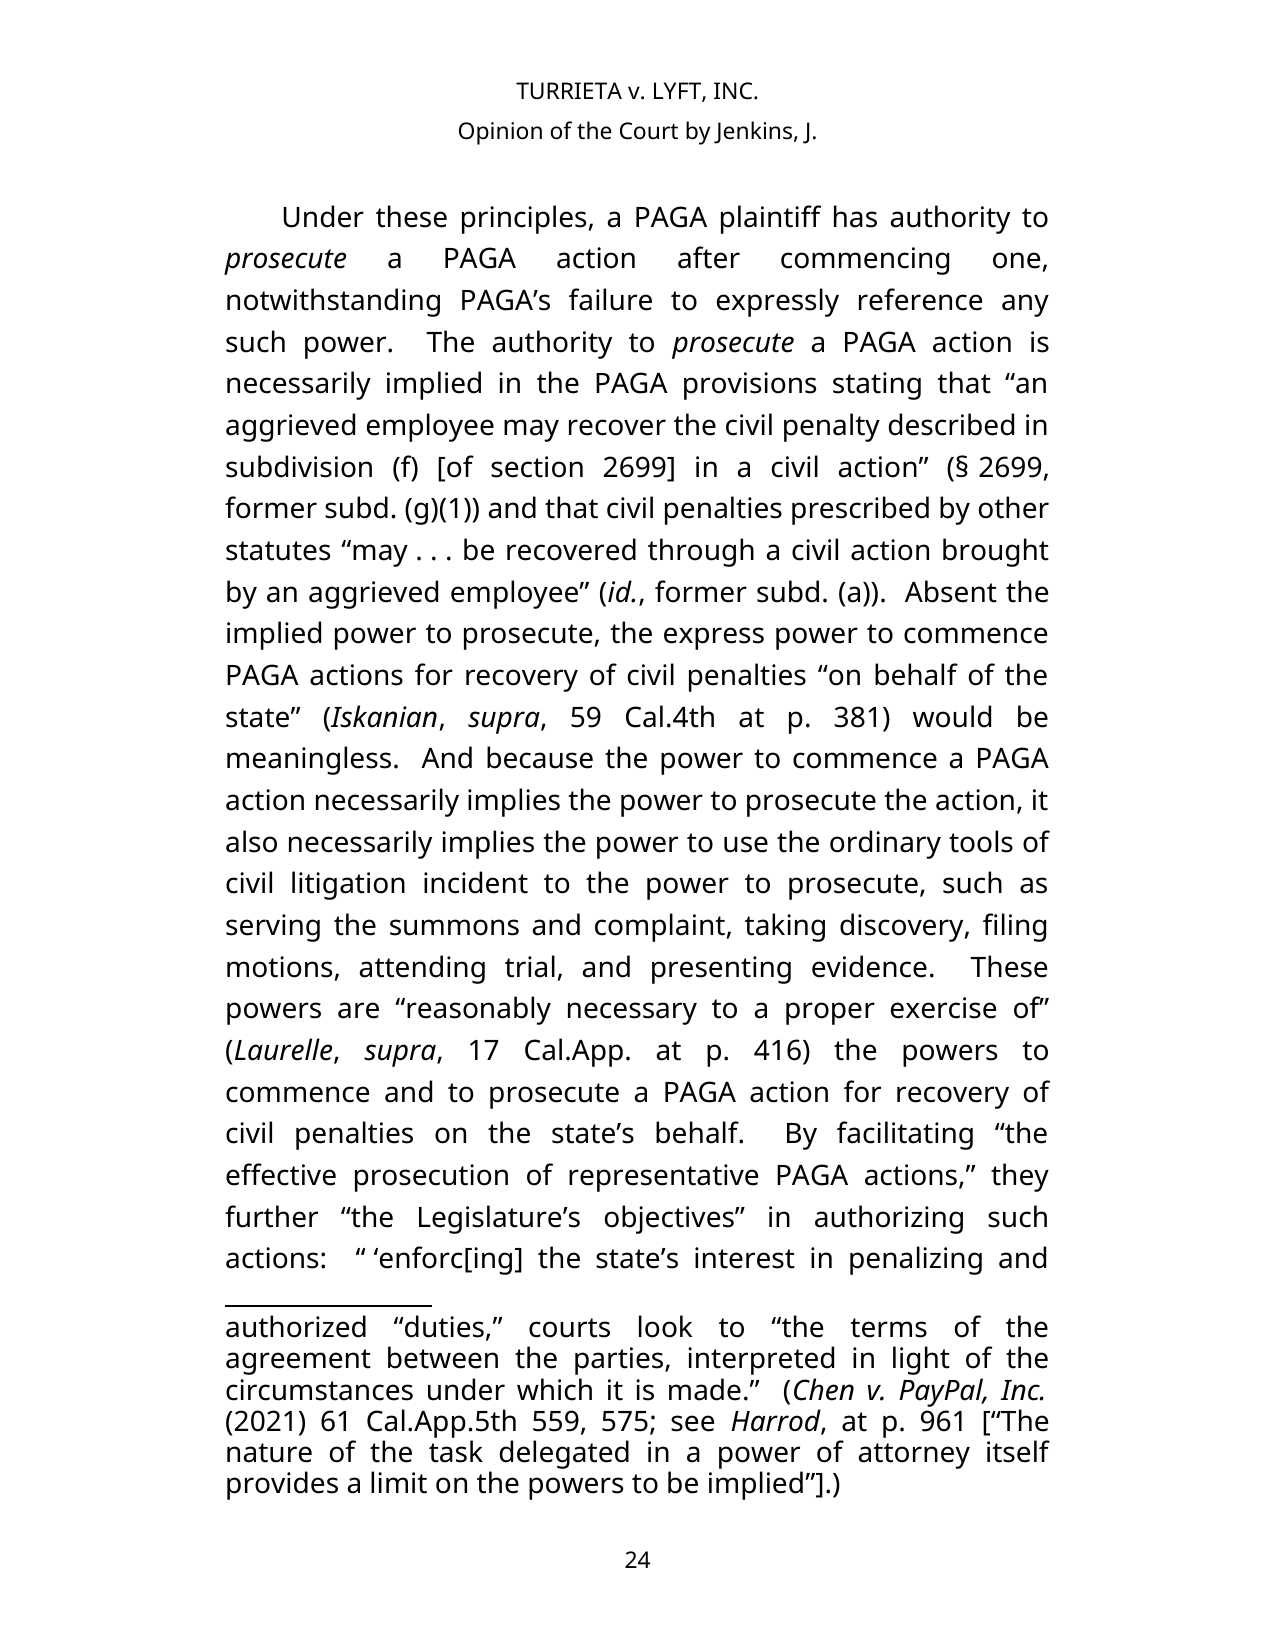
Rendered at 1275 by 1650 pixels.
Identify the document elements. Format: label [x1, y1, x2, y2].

text [225, 194, 1050, 1277]
